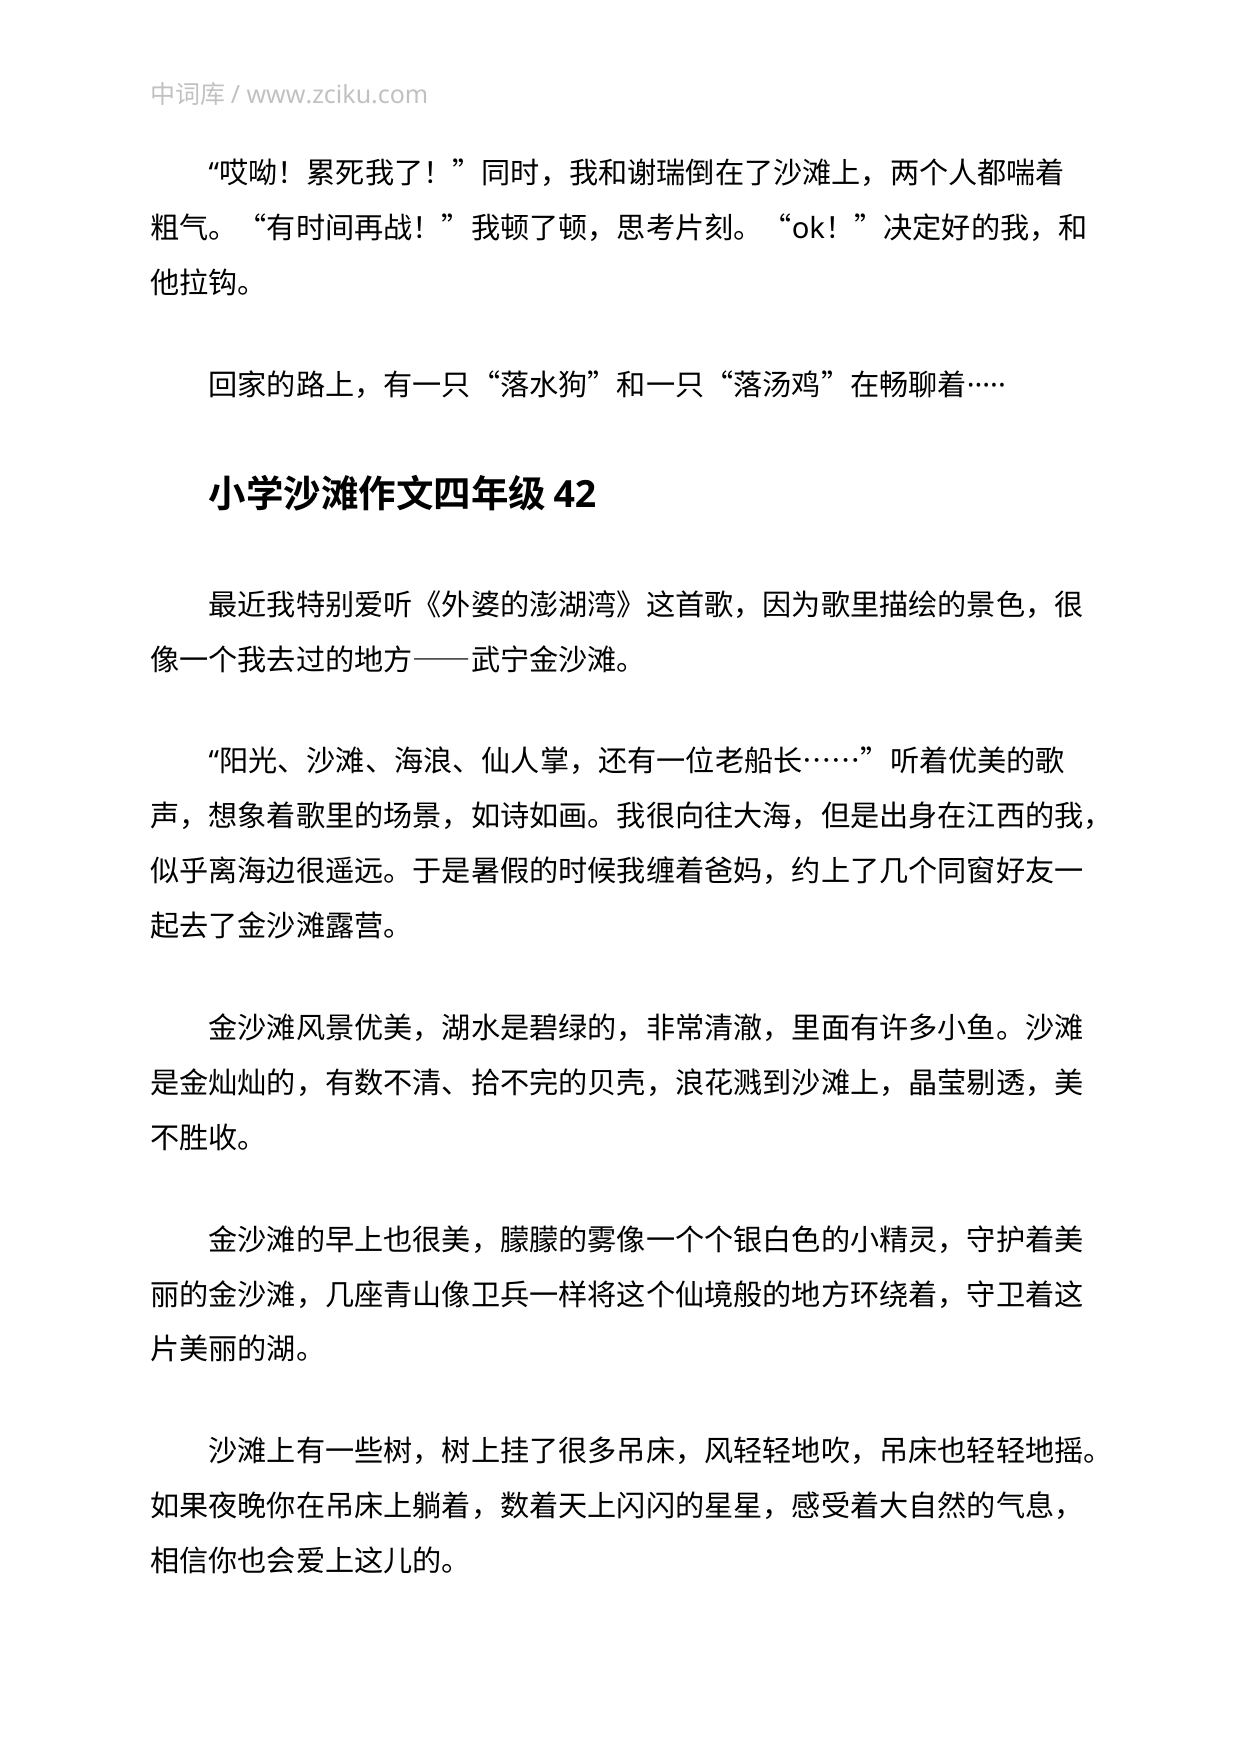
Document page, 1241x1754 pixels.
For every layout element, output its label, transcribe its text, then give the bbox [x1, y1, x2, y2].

text 最近我特别爱听《外婆的澎湖湾》这首歌，因为歌里描绘的景色，很像一个我去过的地方——武宁金沙滩。 [150, 581, 1090, 678]
text “阳光、沙滩、海浪、仙人掌，还有一位老船长……”听着优美的歌声，想象着歌里的场景，如诗如画。我很向往大海，但是出身在江西的我，似乎离海边很遥远。于是暑假的时候我缠着爸妈，约上了几个同窗好友一起去了金沙滩露营。 [150, 738, 1090, 945]
text 金沙滩的早上也很美，朦朦的雾像一个个银白色的小精灵，守护着美丽的金沙滩，几座青山像卫兵一样将这个仙境般的地方环绕着，守卫着这片美丽的湖。 [150, 1216, 1090, 1368]
text 小学沙滩作文四年级42 [150, 464, 1090, 518]
text 回家的路上，有一只“落水狗”和一只“落汤鸡”在畅聊着····· [150, 362, 1090, 404]
text 沙滩上有一些树，树上挂了很多吊床，风轻轻地吹，吊床也轻轻地摇。如果夜晚你在吊床上躺着，数着天上闪闪的星星，感受着大自然的气息，相信你也会爱上这儿的。 [150, 1428, 1090, 1580]
text 金沙滩风景优美，湖水是碧绿的，非常清澈，里面有许多小鱼。沙滩是金灿灿的，有数不清、拾不完的贝壳，浪花溅到沙滩上，晶莹剔透，美不胜收。 [150, 1004, 1090, 1157]
text “哎呦！累死我了！”同时，我和谢瑞倒在了沙滩上，两个人都喘着粗气。“有时间再战！”我顿了顿，思考片刻。“ok！”决定好的我，和他拉钩。 [150, 150, 1090, 302]
